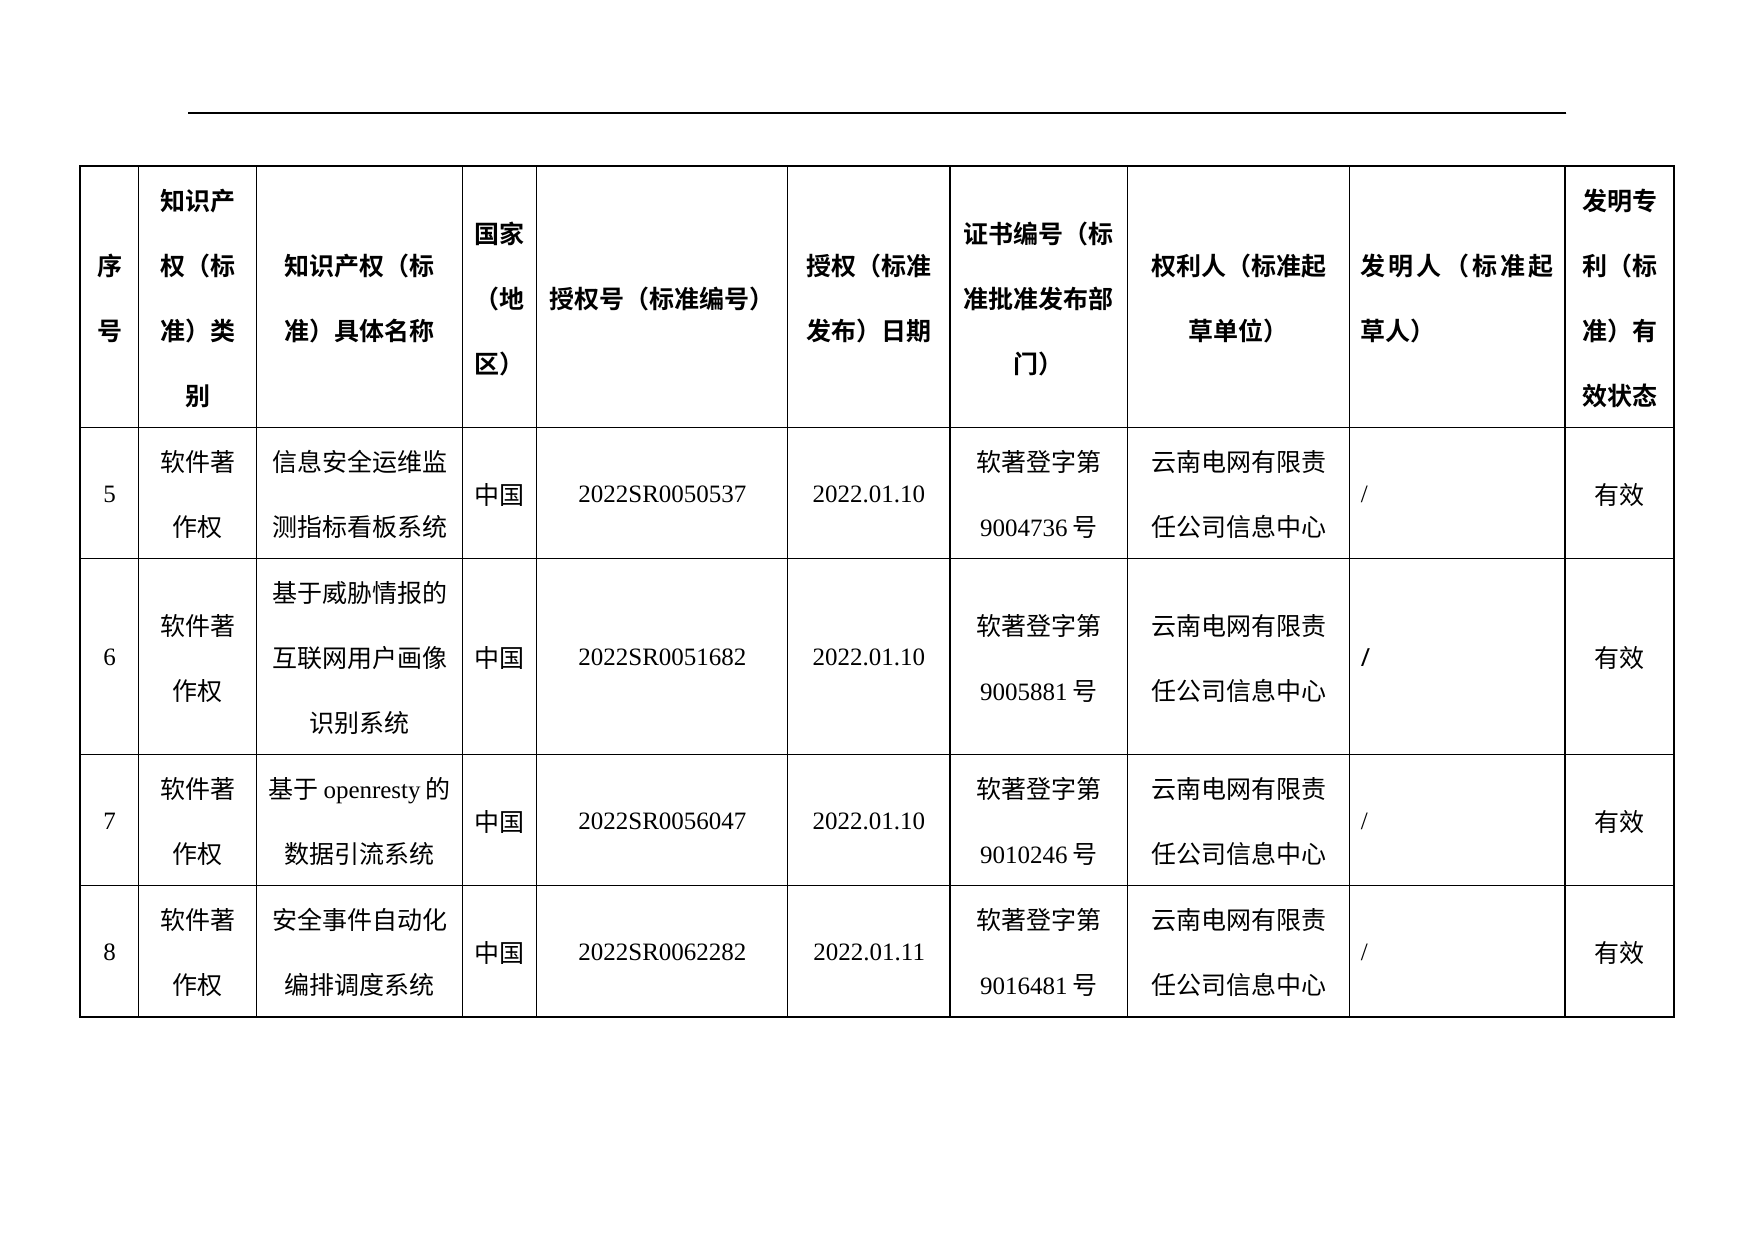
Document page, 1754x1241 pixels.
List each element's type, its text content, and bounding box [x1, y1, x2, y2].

table_cell 信息安全运维监测指标看板系统 [257, 428, 462, 558]
table_cell 基于威胁情报的互联网用户画像识别系统 [257, 559, 462, 754]
table_cell 8 [81, 886, 138, 1016]
table_cell 基于openresty的数据引流系统 [257, 755, 462, 885]
table_cell 有效 [1566, 755, 1673, 885]
table_cell 2022.01.10 [788, 559, 949, 754]
table_cell 软著登字第9010246号 [951, 755, 1127, 885]
table_header 发明专利（标准）有效状态 [1566, 167, 1673, 427]
table_header 知识产权（标准）类别 [139, 167, 256, 427]
table_header 授权（标准发布）日期 [788, 167, 949, 427]
table_cell 有效 [1566, 428, 1673, 558]
table_cell / [1350, 755, 1564, 885]
table_cell 2022.01.10 [788, 755, 949, 885]
table_cell 软件著作权 [139, 559, 256, 754]
table_cell 中国 [463, 755, 536, 885]
table_cell 2022SR0050537 [537, 428, 787, 558]
table_header 授权号（标准编号） [537, 167, 787, 427]
table_cell 2022SR0056047 [537, 755, 787, 885]
table_cell 中国 [463, 559, 536, 754]
table_cell 2022.01.10 [788, 428, 949, 558]
table_cell 云南电网有限责任公司信息中心 [1128, 755, 1349, 885]
table_cell 云南电网有限责任公司信息中心 [1128, 559, 1349, 754]
table_cell 2022.01.11 [788, 886, 949, 1016]
table_cell 安全事件自动化编排调度系统 [257, 886, 462, 1016]
table_cell 5 [81, 428, 138, 558]
table_cell 中国 [463, 886, 536, 1016]
table_header 发明人（标准起草人） [1350, 167, 1564, 427]
table_header 证书编号（标准批准发布部门） [951, 167, 1127, 427]
table_cell 2022SR0062282 [537, 886, 787, 1016]
table_cell 6 [81, 559, 138, 754]
table_cell / [1350, 428, 1564, 558]
table_cell 软件著作权 [139, 428, 256, 558]
table_cell 软著登字第9004736号 [951, 428, 1127, 558]
table_cell 软件著作权 [139, 755, 256, 885]
table_header 权利人（标准起草单位） [1128, 167, 1349, 427]
table_cell 软件著作权 [139, 886, 256, 1016]
table_header 序号 [81, 167, 138, 427]
table_cell 云南电网有限责任公司信息中心 [1128, 428, 1349, 558]
table_cell 软著登字第9016481号 [951, 886, 1127, 1016]
table_cell 软著登字第9005881号 [951, 559, 1127, 754]
table_cell 有效 [1566, 886, 1673, 1016]
table_cell / [1350, 886, 1564, 1016]
table_cell 有效 [1566, 559, 1673, 754]
table_cell / [1350, 559, 1564, 754]
table_header 知识产权（标准）具体名称 [257, 167, 462, 427]
table_header 国家 （地区） [463, 167, 536, 427]
table_cell 2022SR0051682 [537, 559, 787, 754]
table_cell 云南电网有限责任公司信息中心 [1128, 886, 1349, 1016]
table_cell 7 [81, 755, 138, 885]
table_cell 中国 [463, 428, 536, 558]
